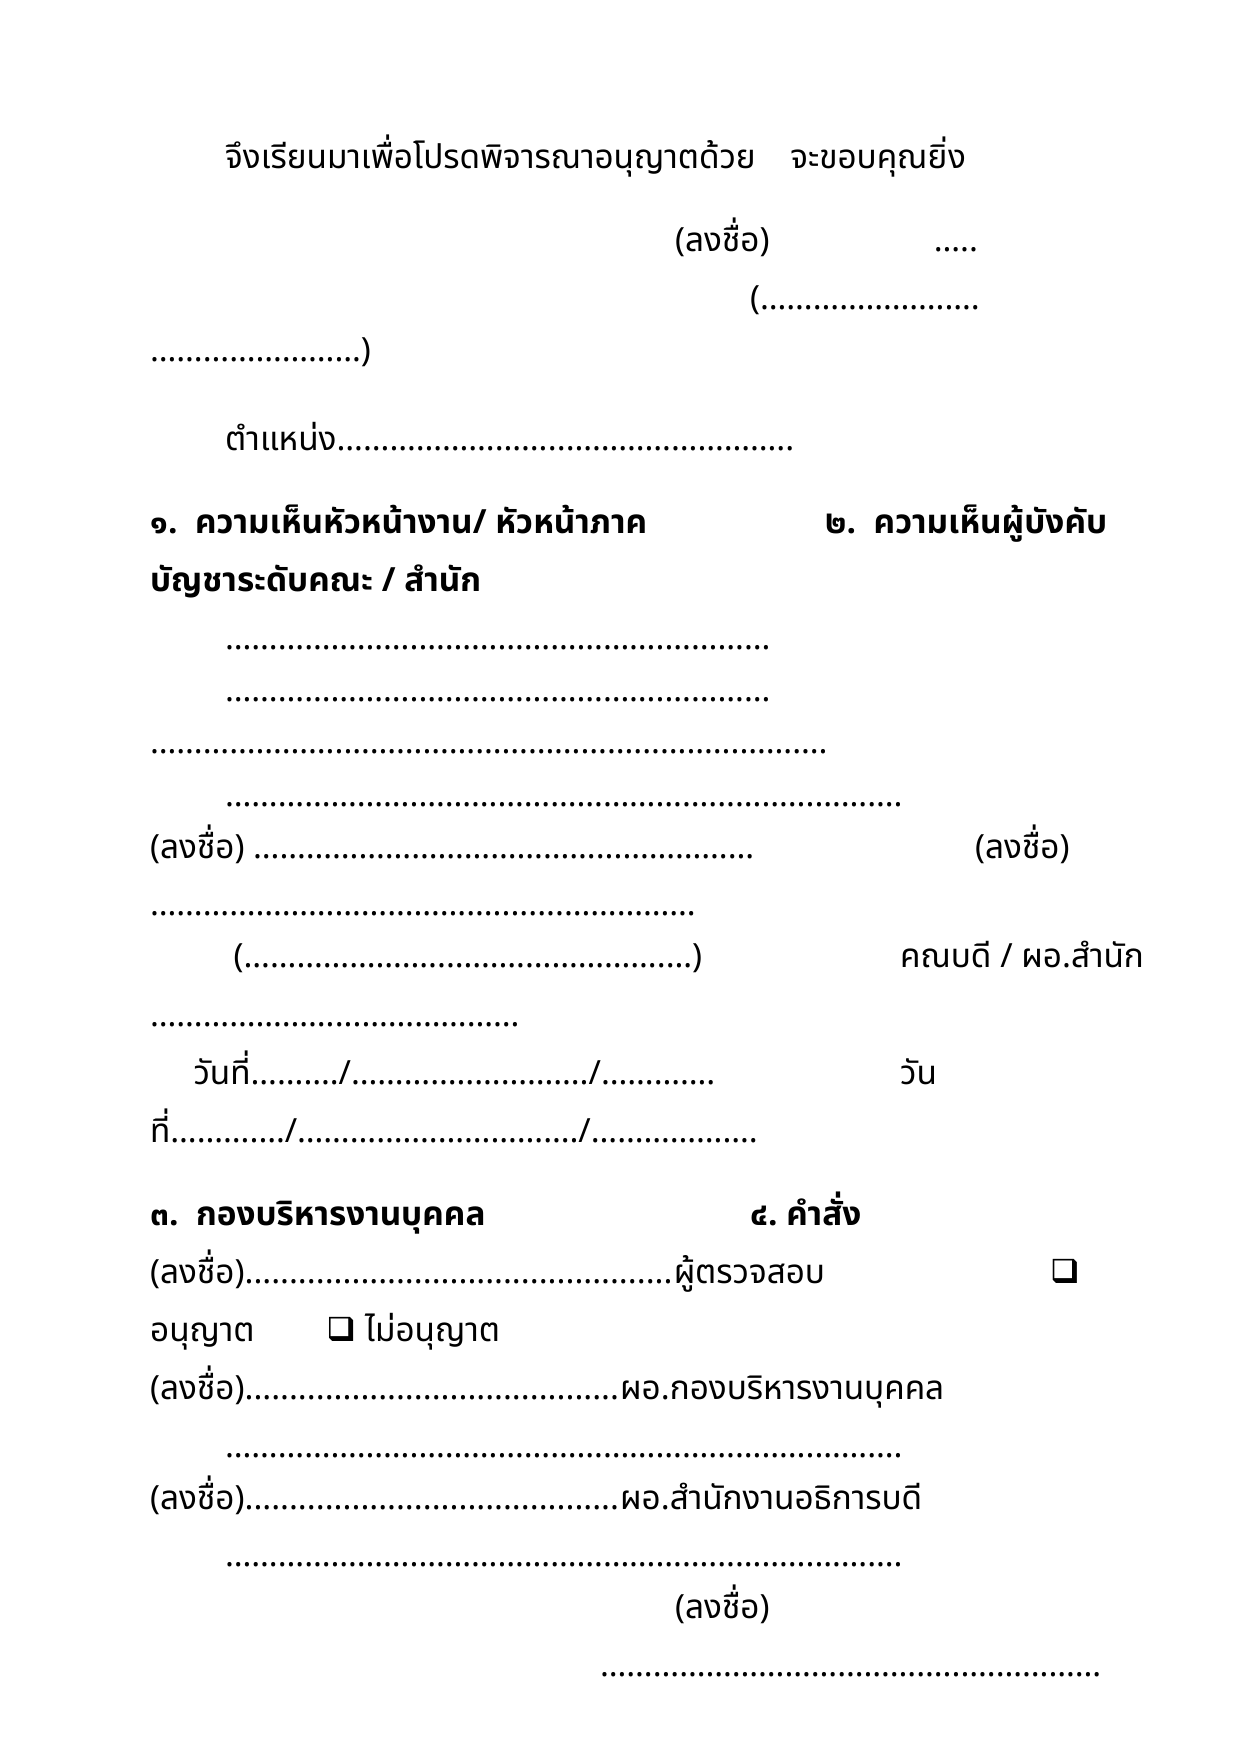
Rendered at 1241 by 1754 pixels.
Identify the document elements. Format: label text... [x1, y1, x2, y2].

text (ลงชื่อ) …………………………………...…………… [600, 1583, 1162, 1686]
text (ลงชื่อ)................................................ผู้ตรวจสอบ อนุญาต ไม่อนุญาต [150, 1248, 1162, 1357]
text (ลงชื่อ)..........................................ผอ.กองบริหารงานบุคคล ………………….……………………………...……...………. [150, 1364, 1162, 1467]
text ………………….……………………….…...…… ………………….……………………….…...…… [150, 614, 1162, 712]
subtitle จึงเรียนมาเพื่อโปรดพิจารณาอนุญาตด้วย จะขอบคุณยิ่ง [150, 133, 1162, 183]
text (ลงชื่อ) ….. [150, 216, 1162, 266]
text วันที่…….…/……….….…………./…………. วันที่……….…/……….…………………./………………. [150, 1048, 1162, 1157]
text (ลงชื่อ) …………………………………...…………… (ลงชื่อ) …………………………………........…………… [150, 823, 1162, 926]
text ๓. กองบริหารงานบุคคล ๔. คำสั่ง [150, 1190, 1162, 1240]
text ตำแหน่ง……………………..…………………….. [150, 378, 1162, 465]
text ๑. ความเห็นหัวหน้างาน/ หัวหน้าภาค ๒. ความเห็นผู้บังคับบัญชาระดับคณะ / สำนัก [150, 498, 1162, 606]
text (ลงชื่อ)..........................................ผอ.สำนักงานอธิการบดี ………………….……………………………...……...………. [150, 1474, 1162, 1577]
text (…………………..…………………….…) คณบดี / ผอ.สำนัก …………………...……………… [150, 932, 1162, 1041]
text (…………………….……………………) [150, 274, 1162, 372]
text ………………….……………………………...……...………. ………………….……………………………...……...………. [150, 718, 1162, 816]
